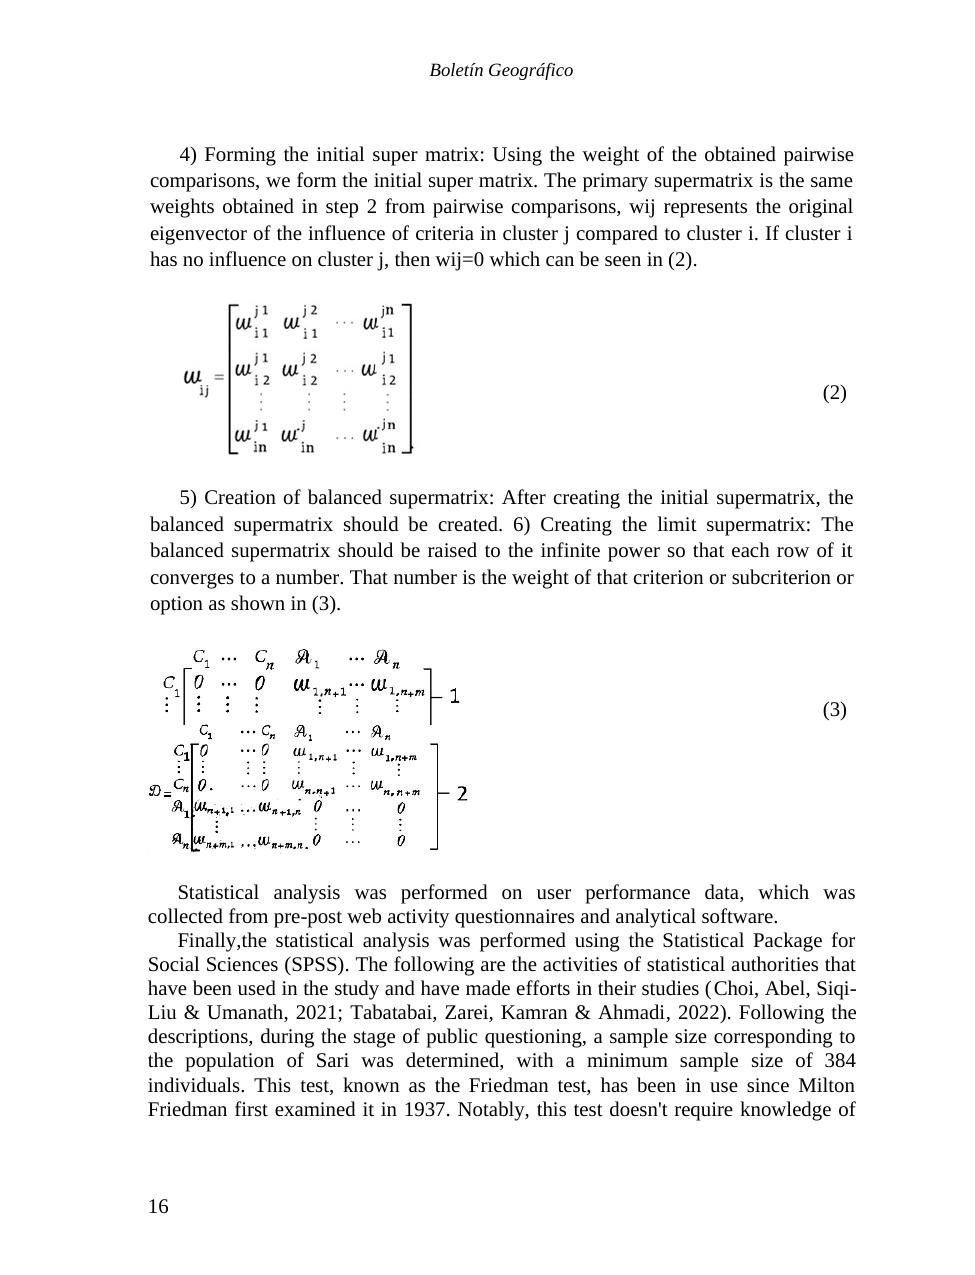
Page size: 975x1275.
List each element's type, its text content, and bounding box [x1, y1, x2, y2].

picture [147, 644, 474, 855]
text (2) [750, 380, 855, 404]
text 5) Creation of balanced supermatrix: After creating the initial supermatrix, the balanced supermatrix should be created. 6) Creating the limit supermatrix: The balanced supermatrix should be raised to the infinite power so that each row of it converges to a number. That number is the weight of that criterion or subcriterion or option as shown in (3). [150, 486, 855, 615]
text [148, 928, 857, 1121]
text (3) [750, 697, 855, 721]
picture [177, 300, 423, 471]
text Statistical analysis was performed on user performance data, which was collected from pre-post web activity questionnaires and analytical software. [148, 880, 857, 928]
text 4) Forming the initial super matrix: Using the weight of the obtained pairwise comparisons, we form the initial super matrix. The primary supermatrix is the same weights obtained in step 2 from pairwise comparisons, wij represents the original eigenvector of the influence of criteria in cluster j compared to cluster i. If cluster i has no influence on cluster j, then wij=0 which can be seen in (2). [150, 142, 855, 271]
